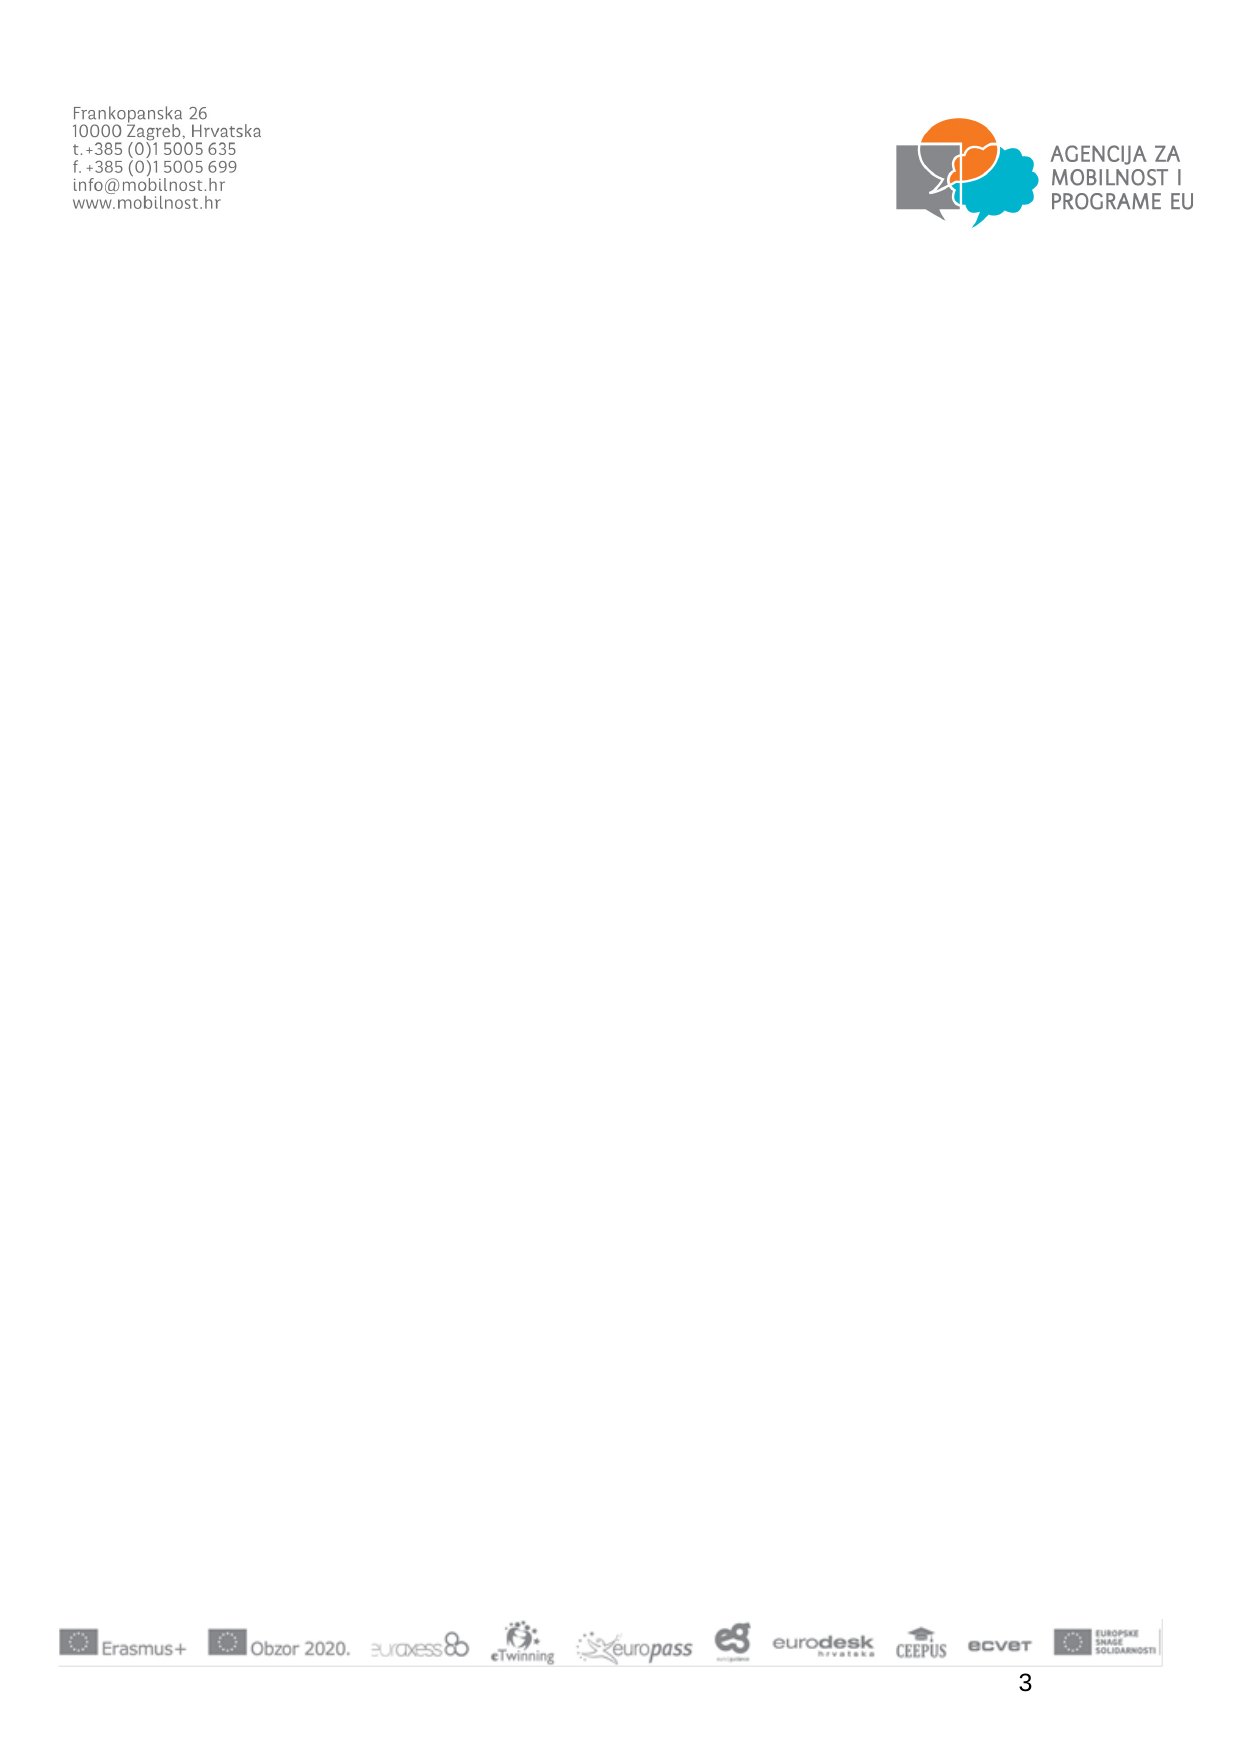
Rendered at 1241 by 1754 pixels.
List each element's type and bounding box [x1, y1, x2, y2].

picture [58, 1619, 1163, 1668]
picture [71, 100, 1194, 233]
